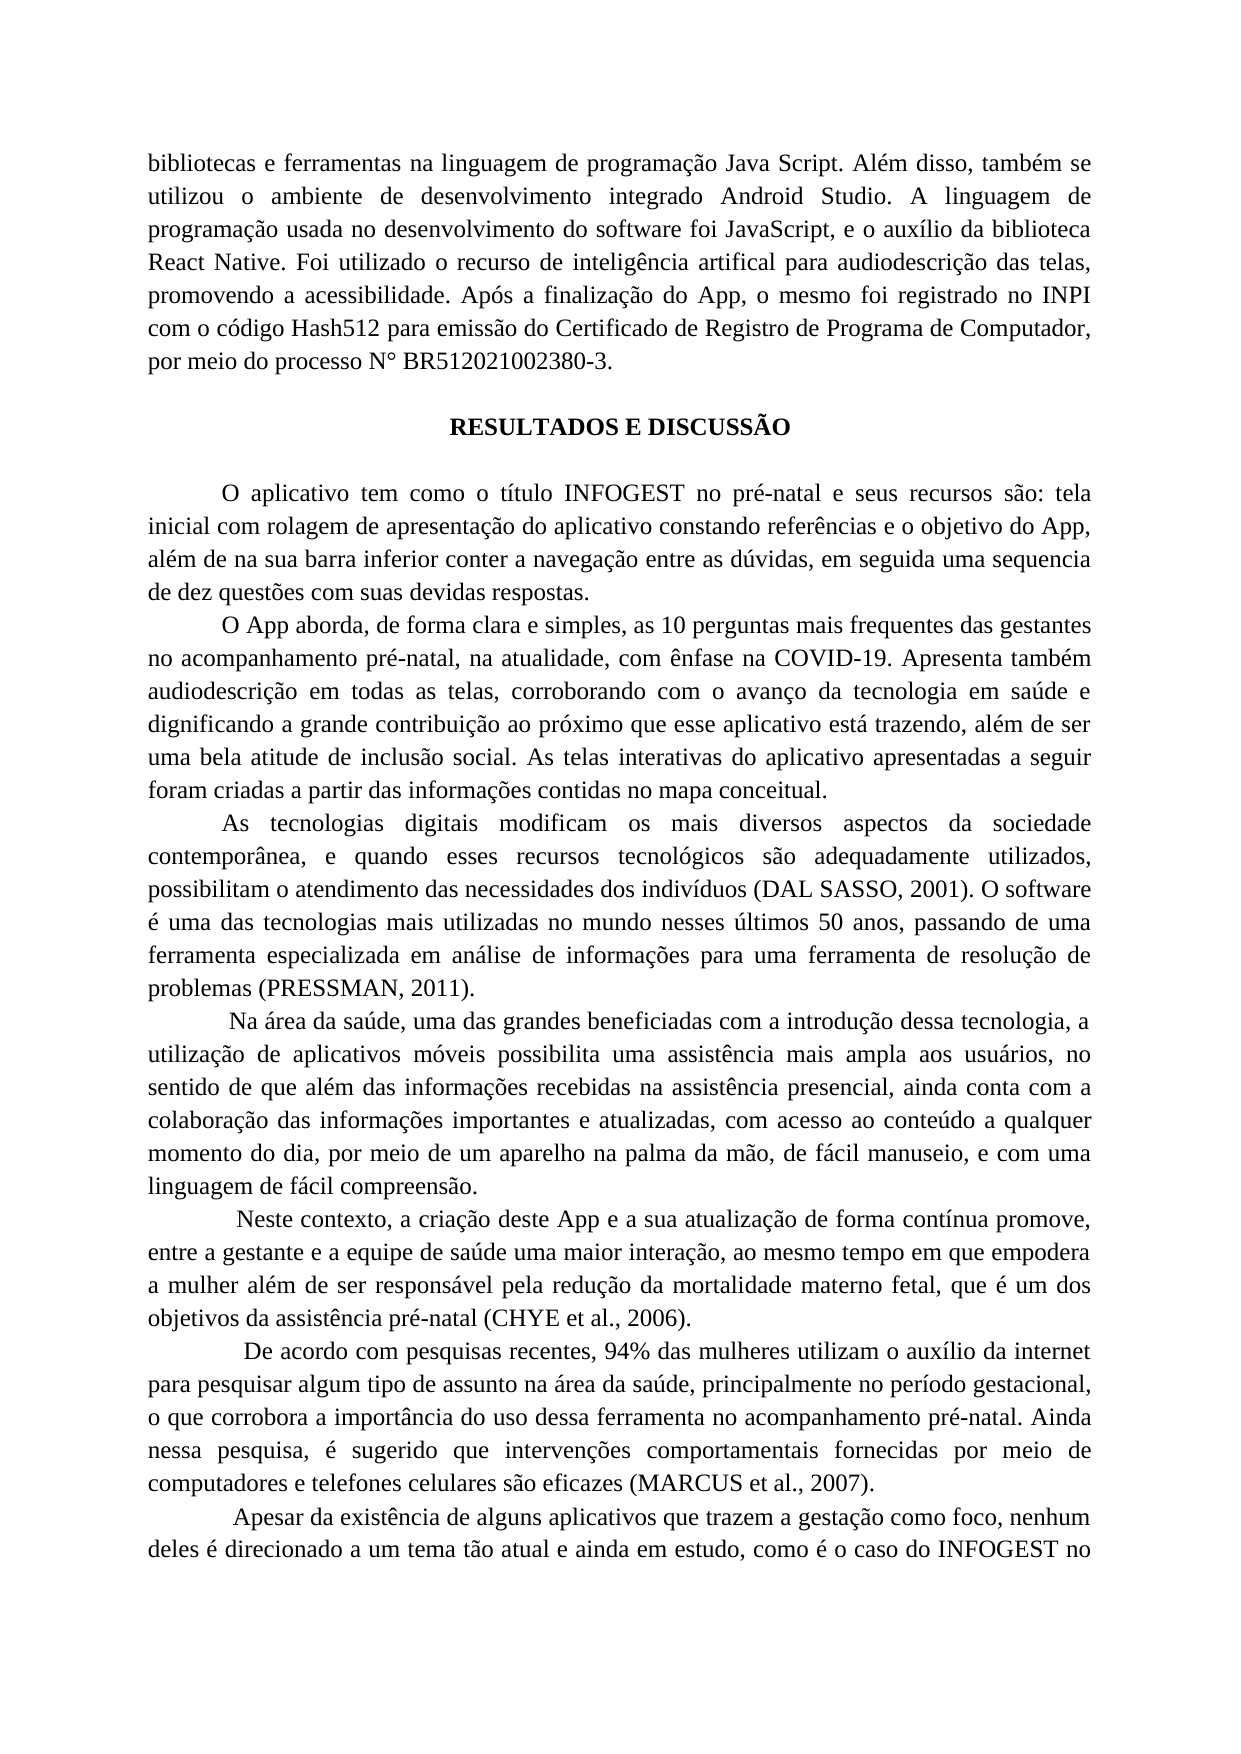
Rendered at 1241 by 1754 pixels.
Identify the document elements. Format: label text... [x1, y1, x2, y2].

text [148, 148, 1092, 374]
text Na área da saúde, uma das grandes beneficiadas com a introdução dessa tecnologia, a utilização de aplicativos móveis possibilita uma assistência mais ampla aos usuários, no sentido de que além das informações recebidas na assistência presencial, ainda conta com a colaboração das informações importantes e atualizadas, com acesso ao conteúdo a qualquer momento do dia, por meio de um aparelho na palma da mão, de fácil manuseio, e com uma linguagem de fácil compreensão. [148, 1006, 1092, 1200]
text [148, 1502, 1092, 1563]
text As tecnologias digitais modificam os mais diversos aspectos da sociedade contemporânea, e quando esses recursos tecnológicos são adequadamente utilizados, possibilitam o atendimento das necessidades dos indivíduos (DAL SASSO, 2001). O software é uma das tecnologias mais utilizadas no mundo nesses últimos 50 anos, passando de uma ferramenta especializada em análise de informações para uma ferramenta de resolução de problemas (PRESSMAN, 2011). [148, 808, 1092, 1002]
text O aplicativo tem como o título INFOGEST no pré-natal e seus recursos são: tela inicial com rolagem de apresentação do aplicativo constando referências e o objetivo do App, além de na sua barra inferior conter a navegação entre as dúvidas, em seguida uma sequencia de dez questões com suas devidas respostas. [148, 478, 1092, 606]
text O App aborda, de forma clara e simples, as 10 perguntas mais frequentes das gestantes no acompanhamento pré-natal, na atualidade, com ênfase na COVID-19. Apresenta também audiodescrição em todas as telas, corroborando com o avanço da tecnologia em saúde e dignificando a grande contribuição ao próximo que esse aplicativo está trazendo, além de ser uma bela atitude de inclusão social. As telas interativas do aplicativo apresentadas a seguir foram criadas a partir das informações contidas no mapa conceitual. [148, 610, 1092, 804]
text RESULTADOS E DISCUSSÃO [148, 412, 1092, 441]
text De acordo com pesquisas recentes, 94% das mulheres utilizam o auxílio da internet para pesquisar algum tipo de assunto na área da saúde, principalmente no período gestacional, o que corrobora a importância do uso dessa ferramenta no acompanhamento pré-natal. Ainda nessa pesquisa, é sugerido que intervenções comportamentais fornecidas por meio de computadores e telefones celulares são eficazes (MARCUS et al., 2007). [148, 1336, 1092, 1497]
text Neste contexto, a criação deste App e a sua atualização de forma contínua promove, entre a gestante e a equipe de saúde uma maior interação, ao mesmo tempo em que empodera a mulher além de ser responsável pela redução da mortalidade materno fetal, que é um dos objetivos da assistência pré-natal (CHYE et al., 2006). [148, 1204, 1092, 1332]
